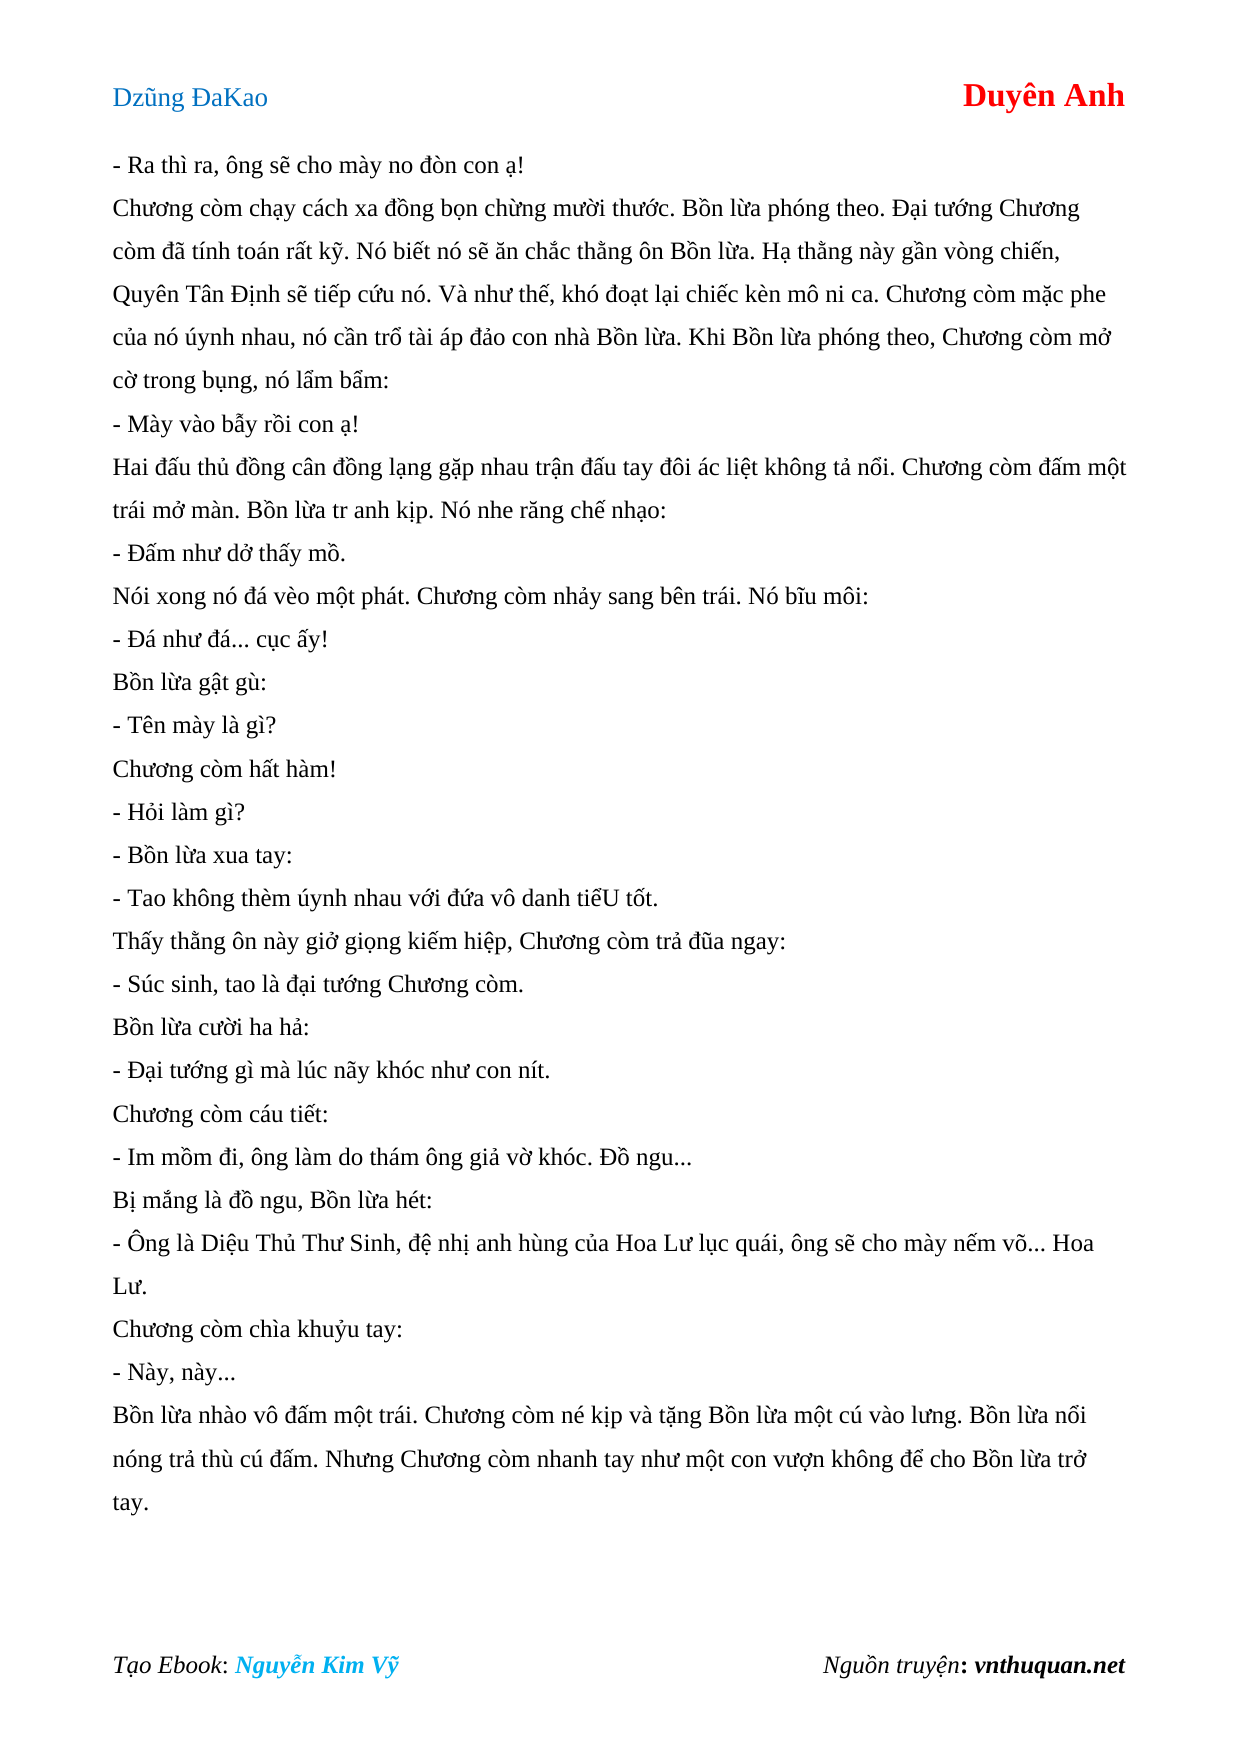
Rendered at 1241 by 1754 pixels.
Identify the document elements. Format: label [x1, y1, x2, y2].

text [112, 150, 1128, 1516]
